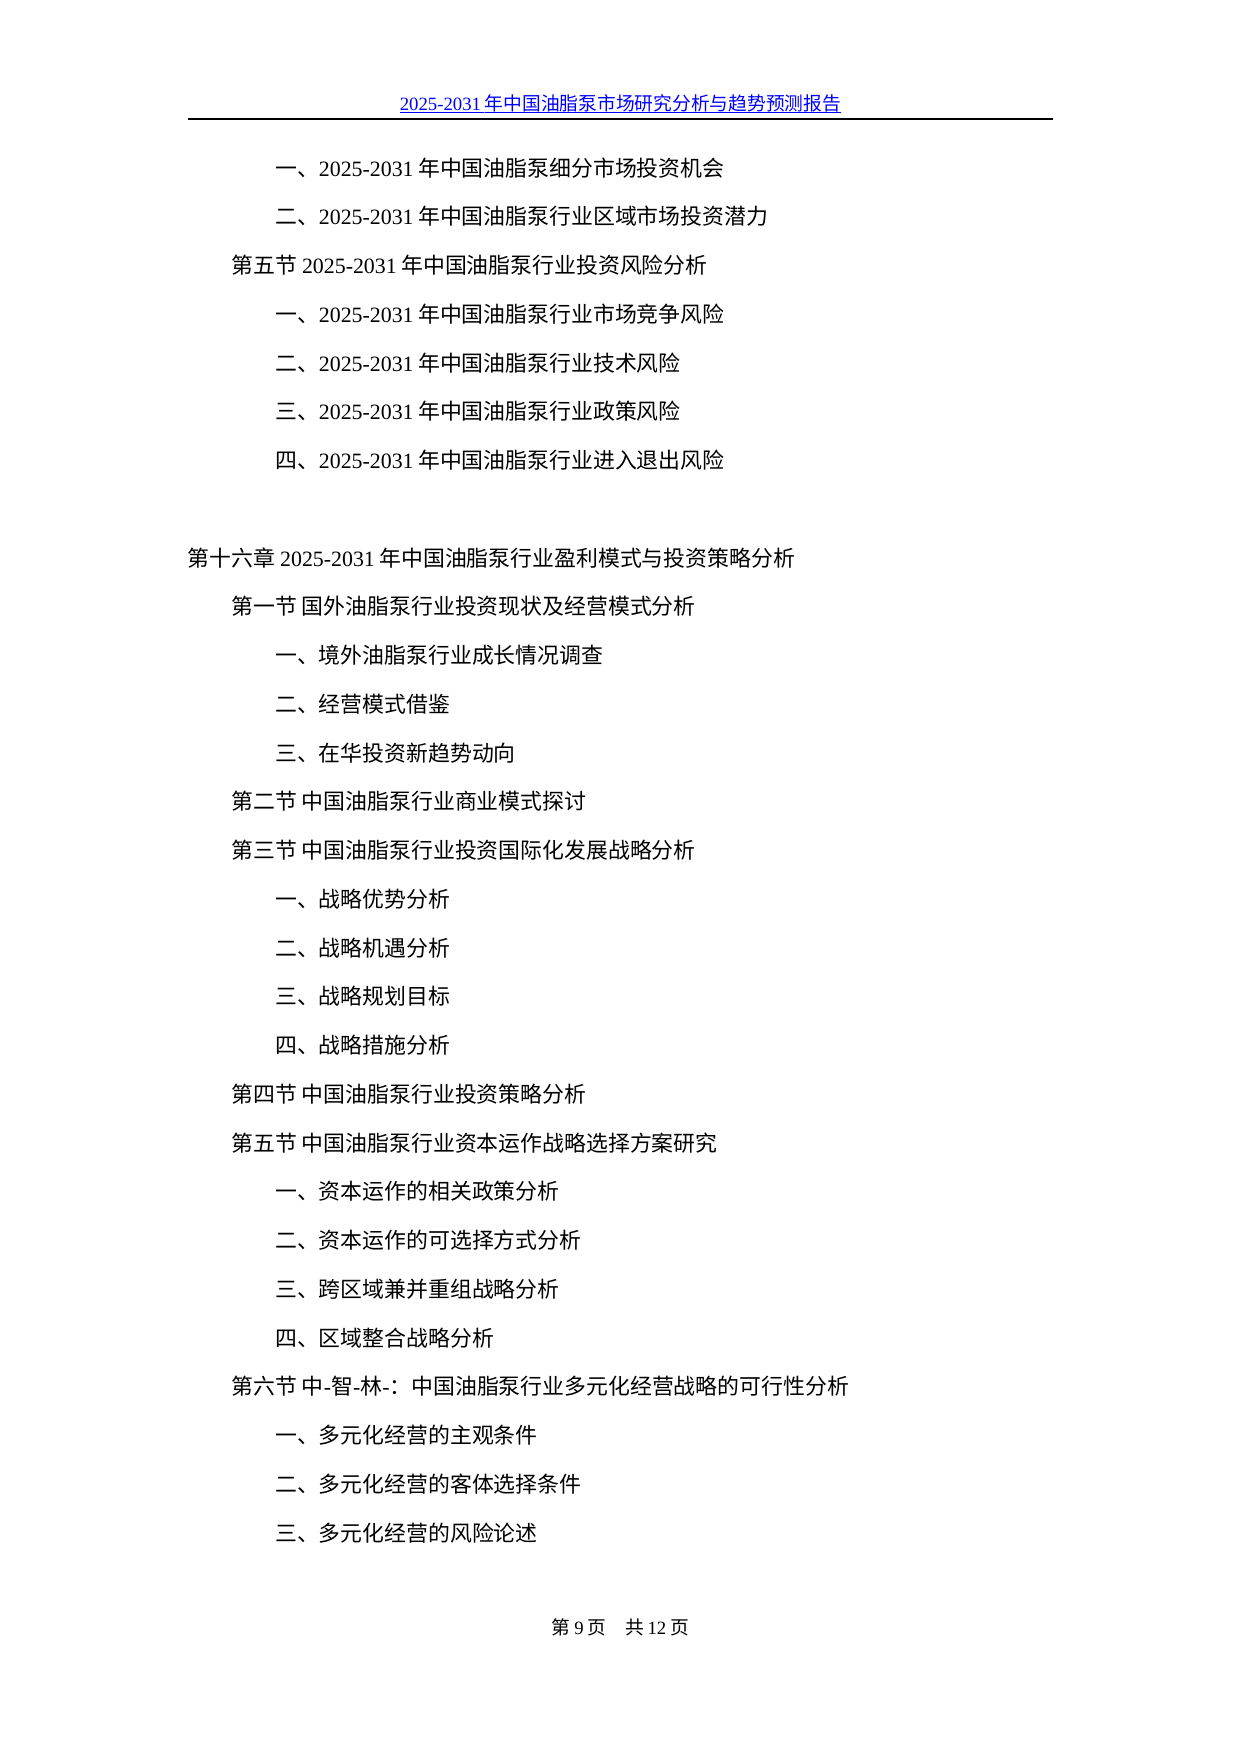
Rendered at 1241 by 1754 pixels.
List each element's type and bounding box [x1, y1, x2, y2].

text [187, 150, 1053, 1548]
